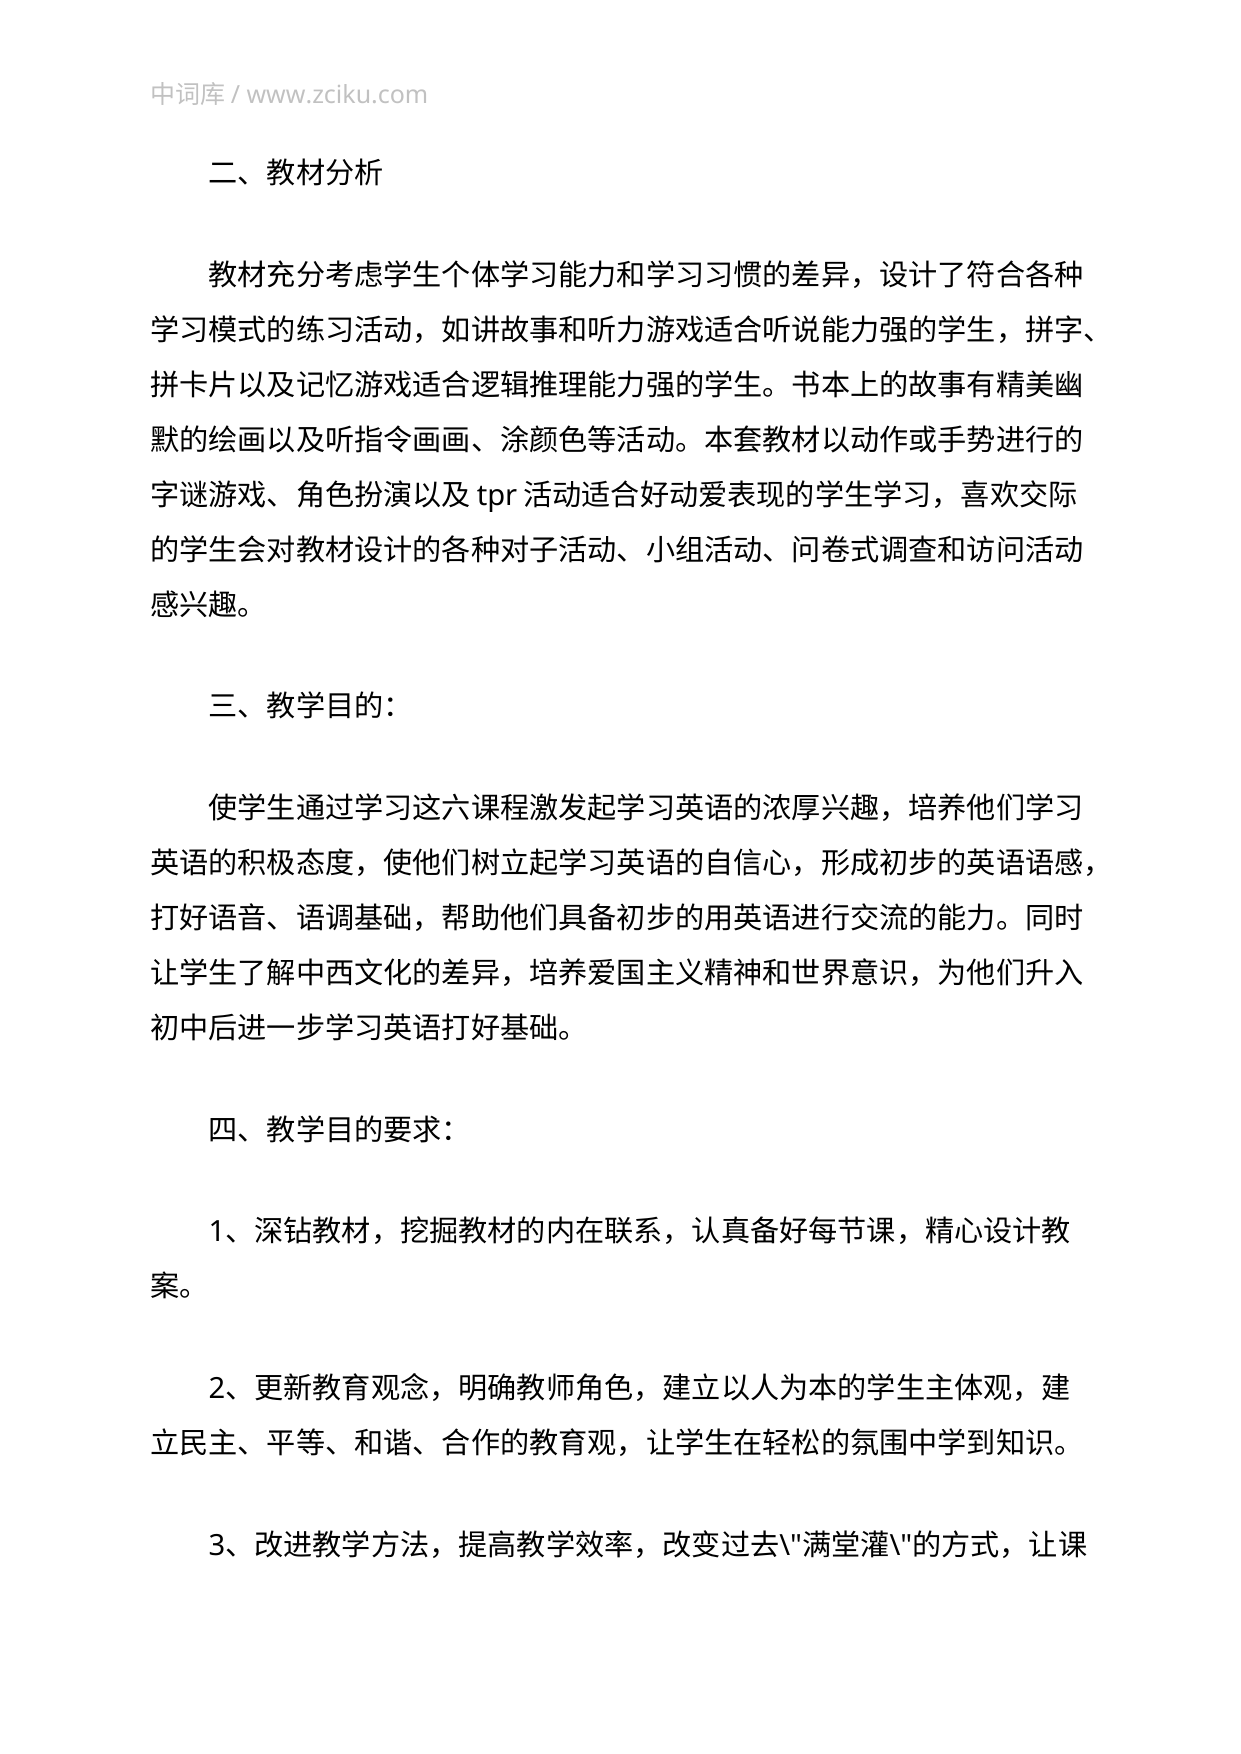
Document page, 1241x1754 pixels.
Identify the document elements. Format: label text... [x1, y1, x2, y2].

text 教材充分考虑学生个体学习能力和学习习惯的差异，设计了符合各种学习模式的练习活动，如讲故事和听力游戏适合听说能力强的学生，拼字、拼卡片以及记忆游戏适合逻辑推理能力强的学生。书本上的故事有精美幽默的绘画以及听指令画画、涂颜色等活动。本套教材以动作或手势进行的字谜游戏、角色扮演以及tpr活动适合好动爱表现的学生学习，喜欢交际的学生会对教材设计的各种对子活动、小组活动、问卷式调查和访问活动感兴趣。 [150, 252, 1090, 623]
text 2、更新教育观念，明确教师角色，建立以人为本的学生主体观，建立民主、平等、和谐、合作的教育观，让学生在轻松的氛围中学到知识。 [150, 1365, 1090, 1462]
text 二、教材分析 [150, 150, 1090, 192]
text 1、深钻教材，挖掘教材的内在联系，认真备好每节课，精心设计教案。 [150, 1208, 1090, 1305]
text 三、教学目的： [150, 683, 1090, 725]
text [150, 1521, 1090, 1564]
text 四、教学目的要求： [150, 1106, 1090, 1148]
text 使学生通过学习这六课程激发起学习英语的浓厚兴趣，培养他们学习英语的积极态度，使他们树立起学习英语的自信心，形成初步的英语语感，打好语音、语调基础，帮助他们具备初步的用英语进行交流的能力。同时让学生了解中西文化的差异，培养爱国主义精神和世界意识，为他们升入初中后进一步学习英语打好基础。 [150, 785, 1090, 1047]
